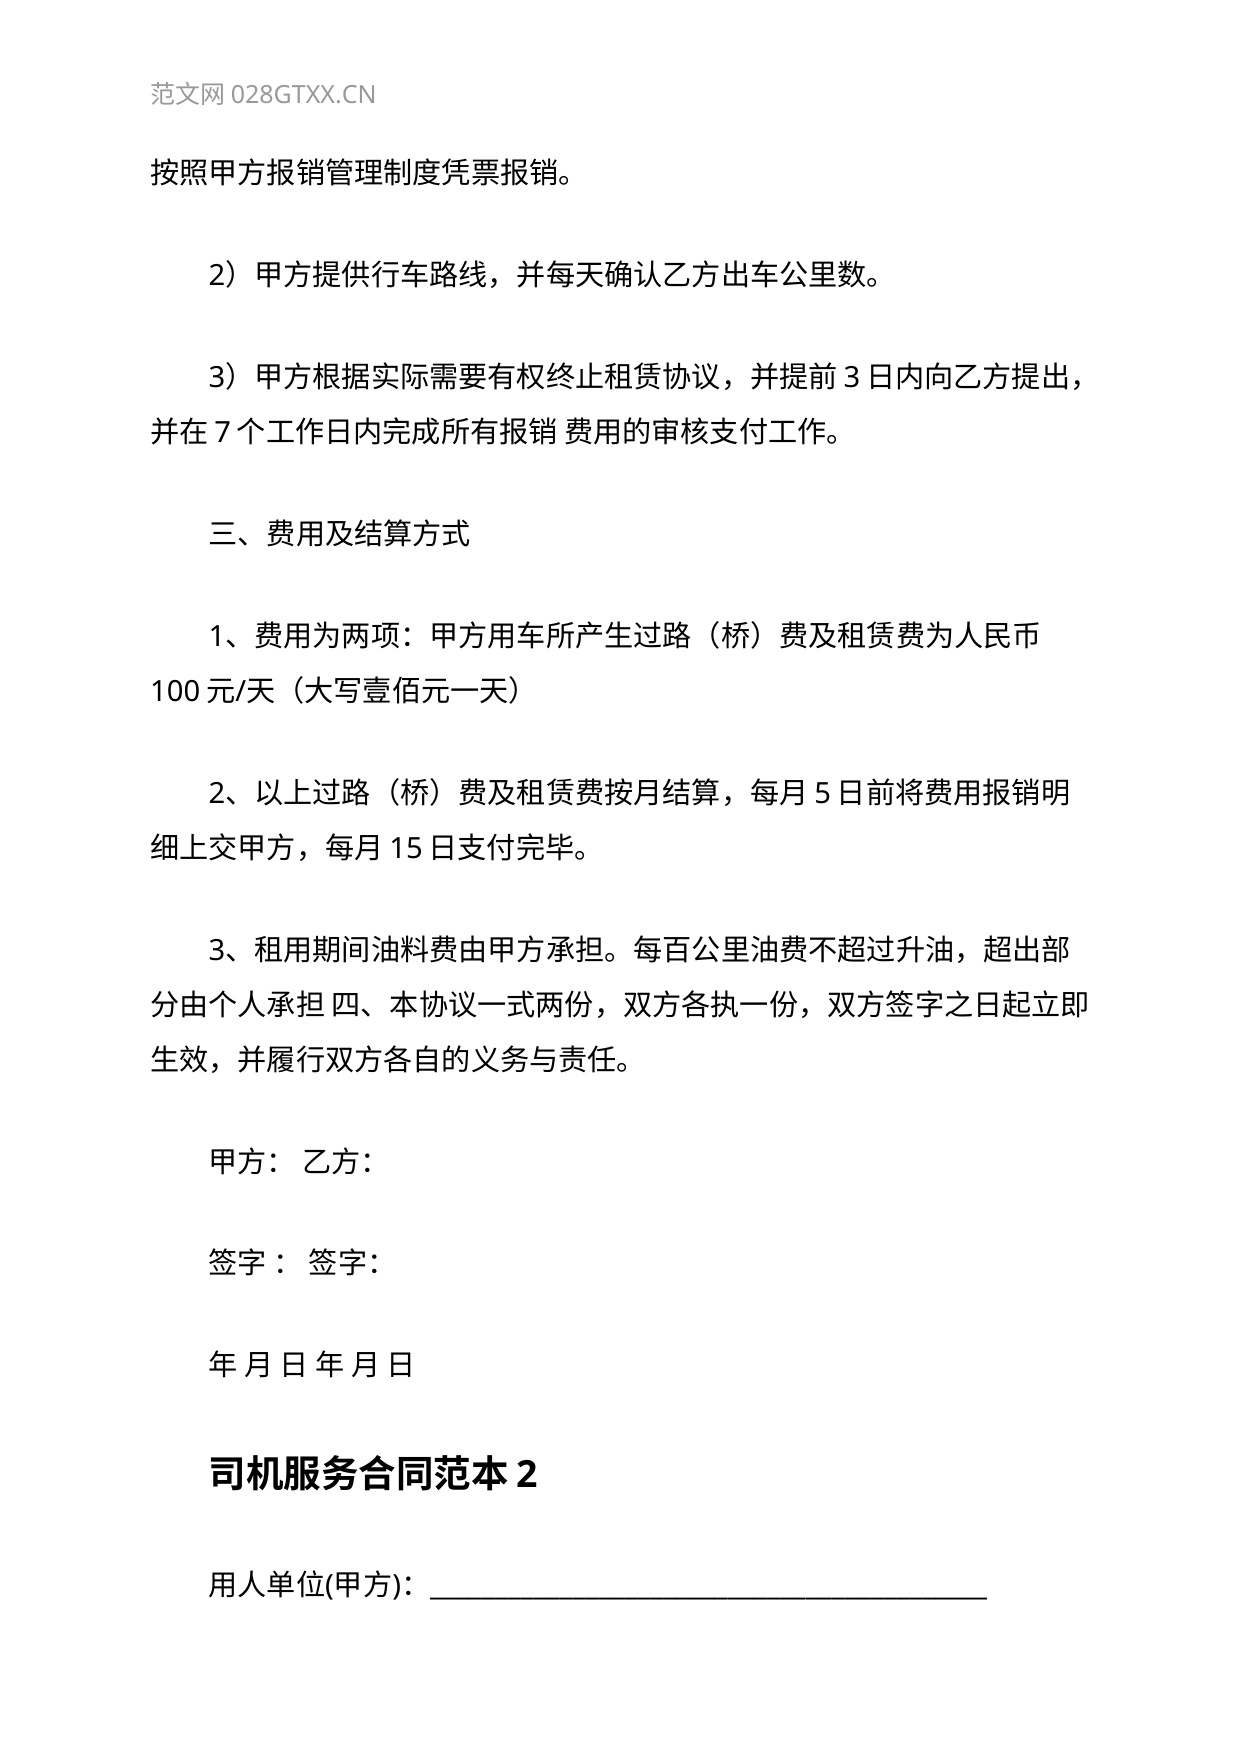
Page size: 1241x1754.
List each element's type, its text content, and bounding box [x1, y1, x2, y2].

text 司机服务合同范本2 [150, 1443, 1090, 1498]
text 3）甲方根据实际需要有权终止租赁协议，并提前3日内向乙方提出，并在7个工作日内完成所有报销 费用的审核支付工作。 [150, 354, 1090, 451]
text 年 月 日 年 月 日 [150, 1342, 1090, 1384]
text 三、费用及结算方式 [150, 511, 1090, 553]
text 用人单位(甲方)：___________________________________________ [150, 1561, 1090, 1603]
text 签字 ： 签字： [150, 1240, 1090, 1282]
text 3、租用期间油料费由甲方承担。每百公里油费不超过升油，超出部分由个人承担 四、本协议一式两份，双方各执一份，双方签字之日起立即生效，并履行双方各自的义务与责任。 [150, 926, 1090, 1079]
text 1、费用为两项：甲方用车所产生过路（桥）费及租赁费为人民币100元/天（大写壹佰元一天） [150, 612, 1090, 710]
text 2、以上过路（桥）费及租赁费按月结算，每月5日前将费用报销明细上交甲方，每月15日支付完毕。 [150, 769, 1090, 867]
text 甲方： 乙方： [150, 1138, 1090, 1180]
text 2）甲方提供行车路线，并每天确认乙方出车公里数。 [150, 252, 1090, 294]
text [150, 150, 1090, 192]
